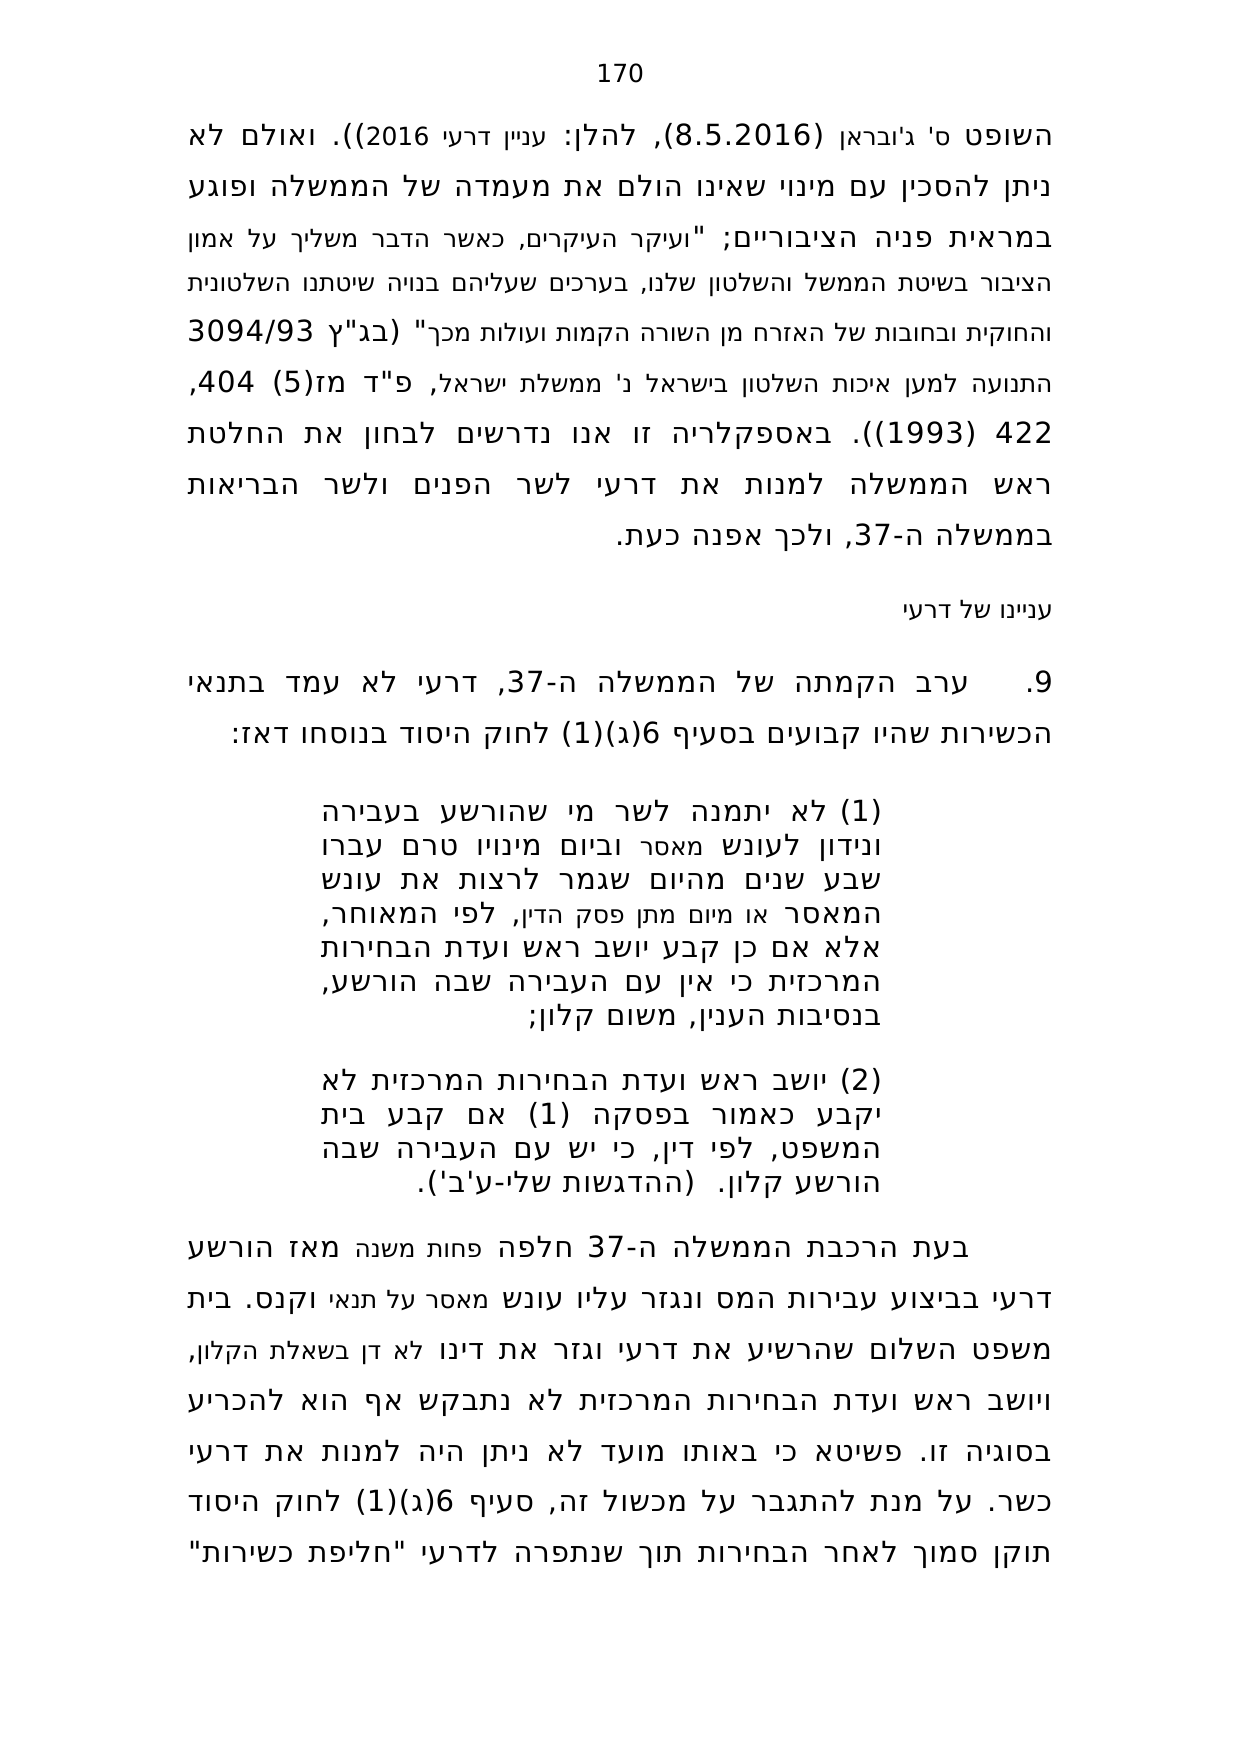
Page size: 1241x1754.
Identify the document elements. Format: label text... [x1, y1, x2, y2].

text 9. ערב הקמתה של הממשלה ה-37, דרעי לא עמד בתנאי הכשירות שהיו קבועים בסעיף 6(ג)(1) לחוק היסוד בנוסחו דאז: [187, 666, 1053, 751]
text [187, 118, 1053, 552]
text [187, 1230, 1053, 1570]
text עניינו של דרעי [187, 596, 1053, 625]
text (1) לא יתמנה לשר מי שהורשע בעבירה ונידון לעונש מאסר וביום מינויו טרם עברו שבע שנים מהיום שגמר לרצות את עונש המאסר או מיום מתן פסק הדין, לפי המאוחר, אלא אם כן קבע יושב ראש ועדת הבחירות המרכזית כי אין עם העבירה שבה הורשע, בנסיבות הענין, משום קלון; [321, 794, 882, 1032]
text (2) יושב ראש ועדת הבחירות המרכזית לא יקבע כאמור בפסקה (1) אם קבע בית המשפט, לפי דין, כי יש עם העבירה שבה הורשע קלון. (ההדגשות שלי-ע'ב'). [321, 1063, 882, 1199]
